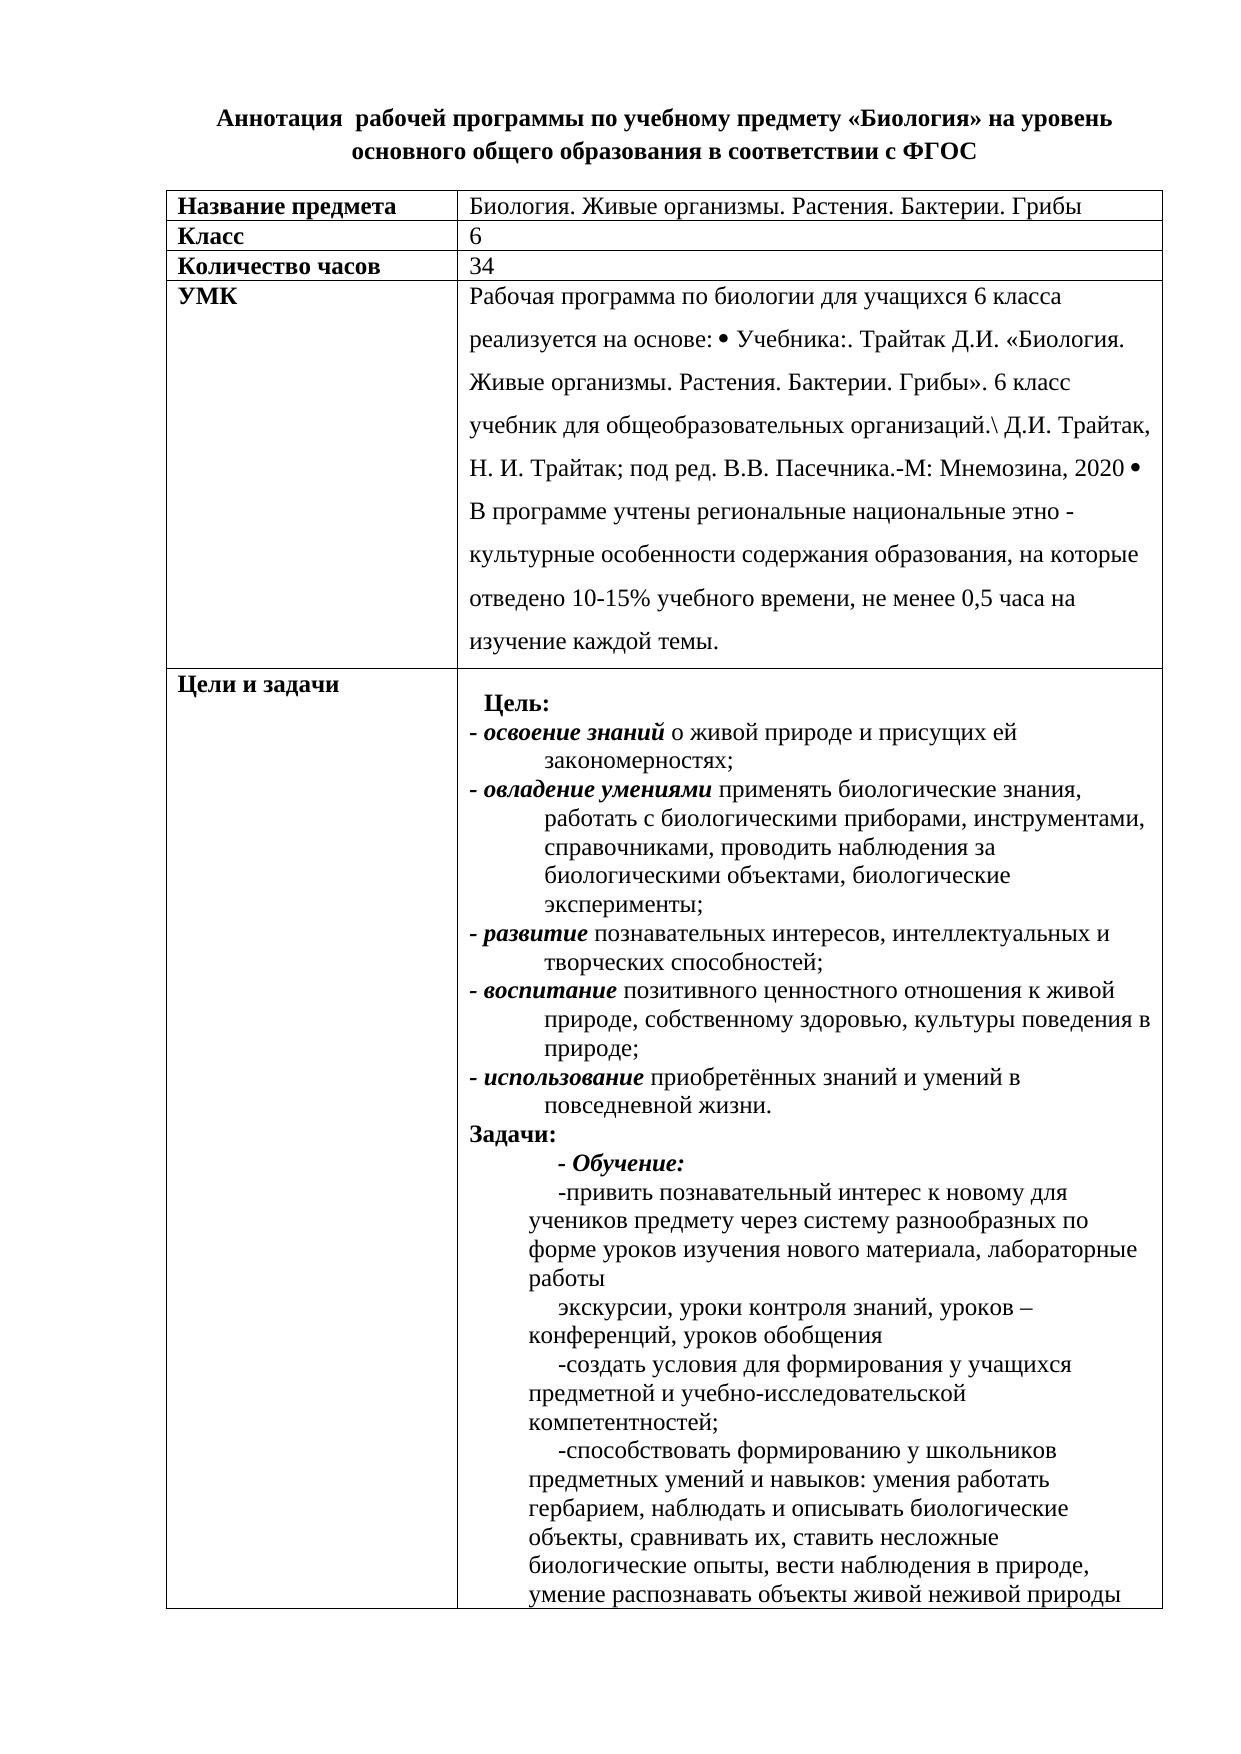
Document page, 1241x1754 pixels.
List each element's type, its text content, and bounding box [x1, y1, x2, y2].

text Аннотация рабочей программы по учебному предмету «Биология» на уровень основного общего образования в соответствии с ФГОС [177, 103, 1152, 165]
table_cell Количество часов [167, 251, 457, 280]
table_header Название предмета [167, 191, 457, 220]
table_cell 34 [458, 251, 1162, 280]
table_cell 6 [458, 221, 1162, 250]
table_cell Цели и задачи [167, 669, 457, 1608]
table_cell Рабочая программа по биологии для учащихся 6 класса реализуется на основе: Учебника:. Трайтак Д.И. «Биология. Живые организмы. Растения. Бактерии. Грибы». 6 класс учебник для общеобразовательных организаций.\ Д.И. Трайтак, Н. И. Трайтак; под ред. В.В. Пасечника.-М: Мнемозина, 2020 В программе учтены региональные национальные этно - культурные особенности содержания образования, на которые отведено 10-15% учебного времени, не менее 0,5 часа на изучение каждой темы. [458, 281, 1162, 668]
table_header Биология. Живые организмы. Растения. Бактерии. Грибы [458, 191, 1162, 220]
table_cell Класс [167, 221, 457, 250]
table_cell УМК [167, 281, 457, 668]
